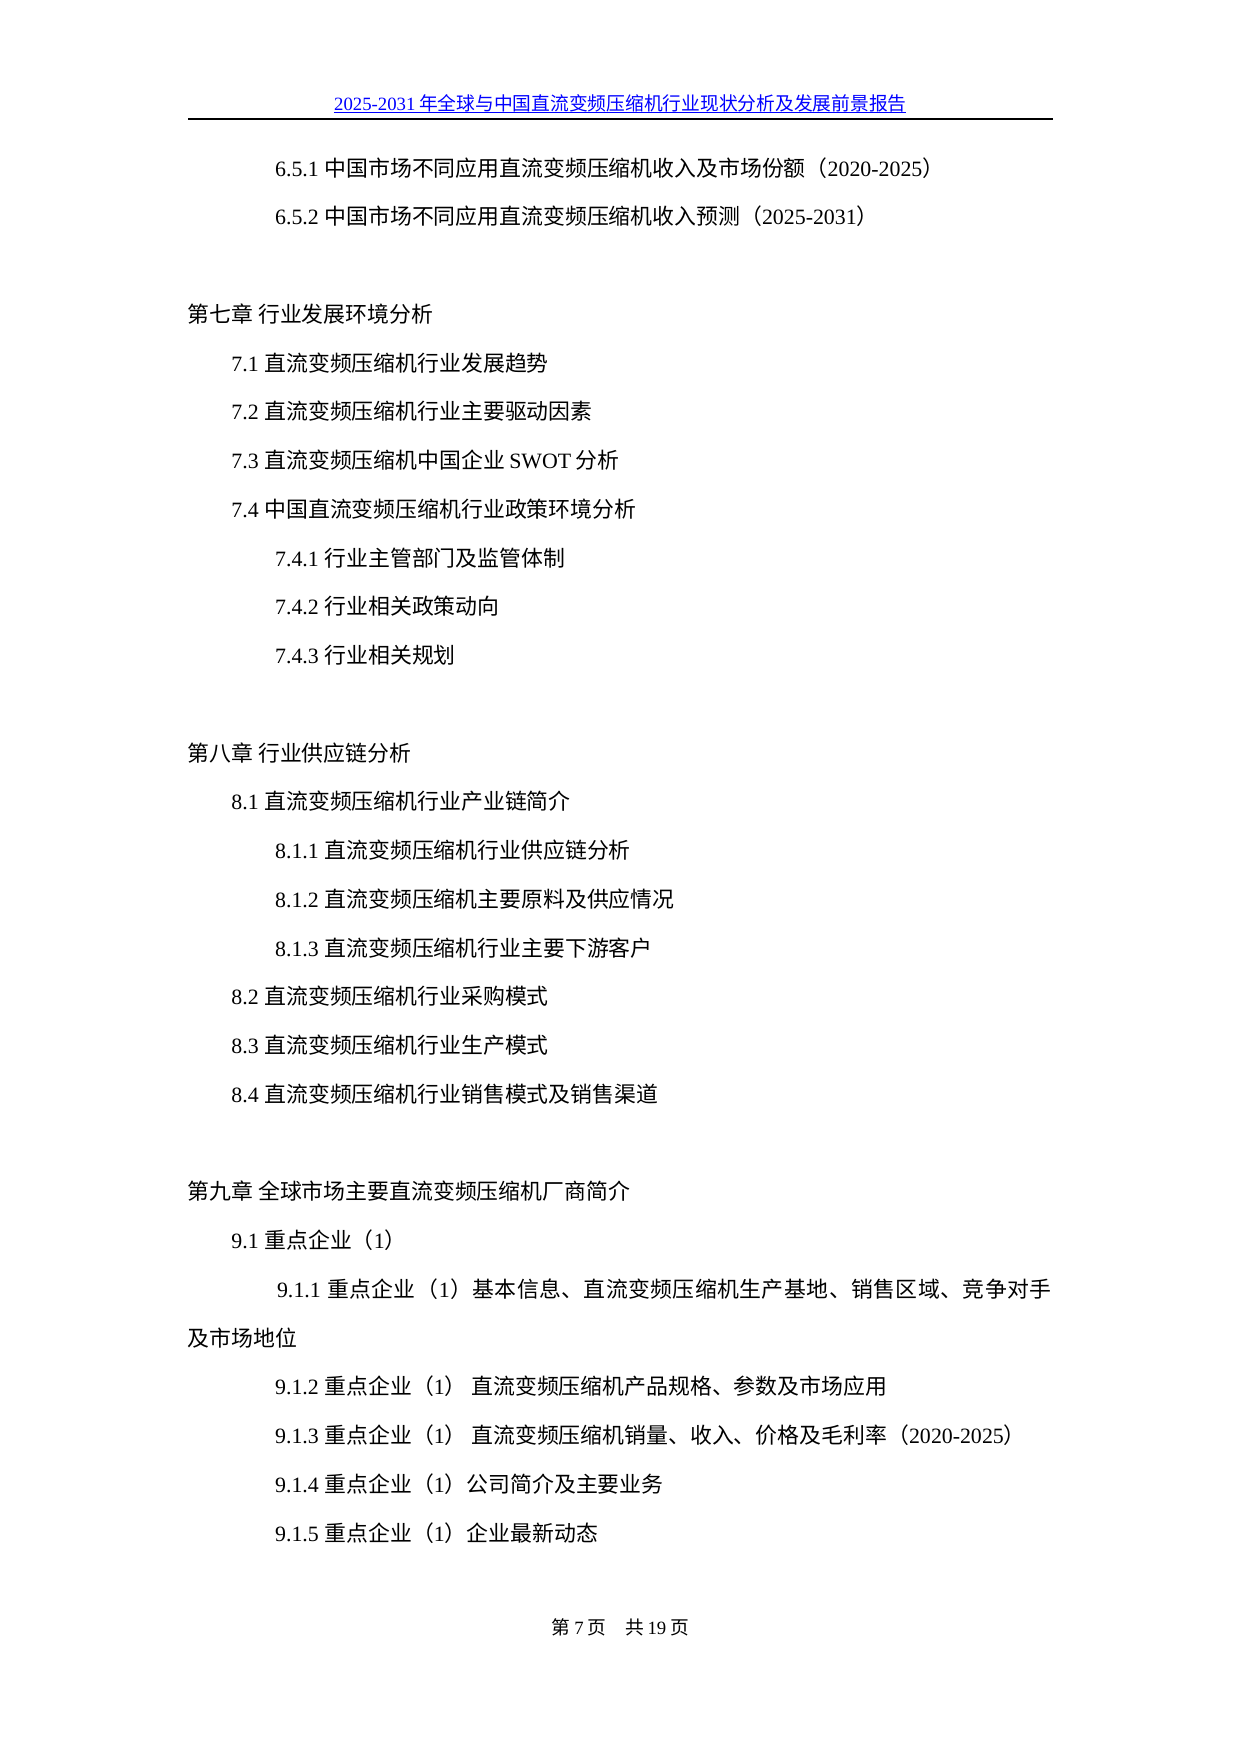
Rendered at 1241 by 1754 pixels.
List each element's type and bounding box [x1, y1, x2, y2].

text [187, 150, 1053, 1548]
